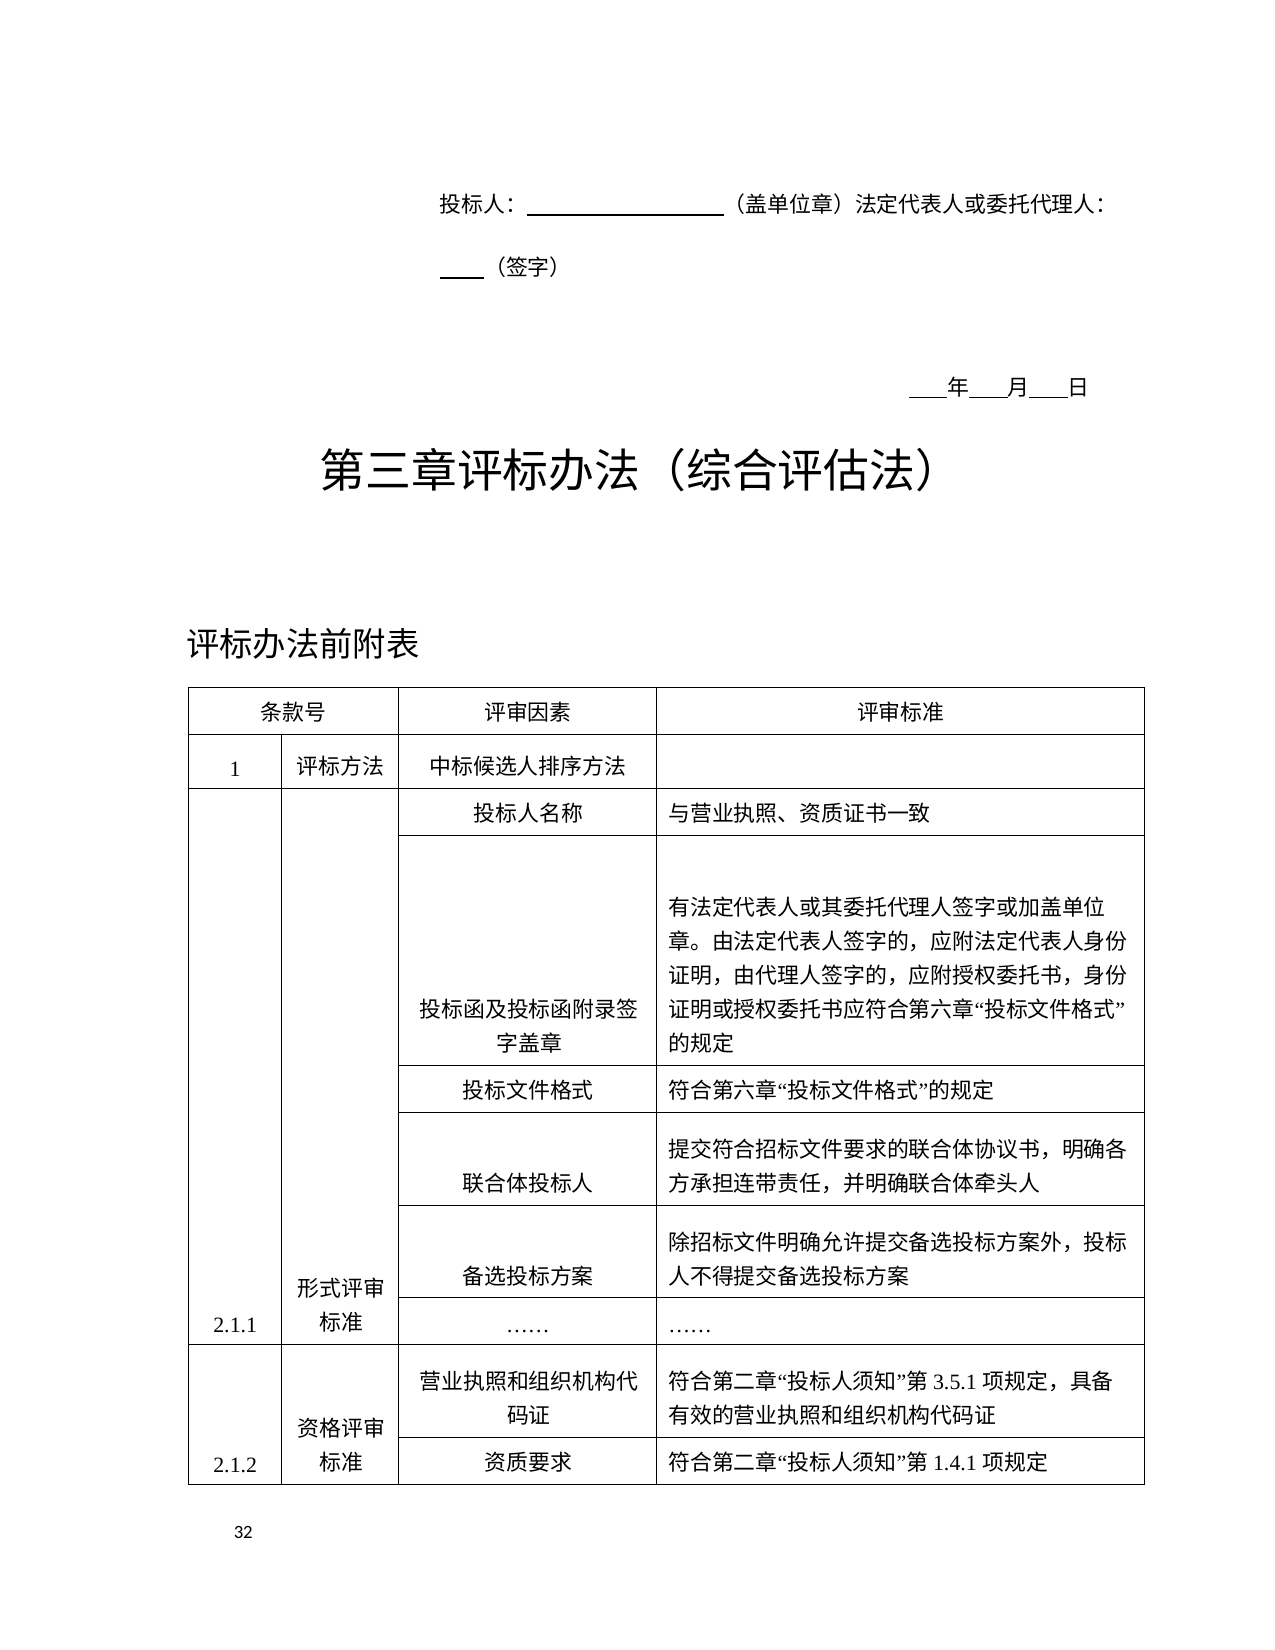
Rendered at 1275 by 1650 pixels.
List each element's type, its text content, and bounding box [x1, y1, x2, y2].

table_header 条款号 [189, 688, 398, 734]
table_cell 2.1.2 [189, 1345, 281, 1484]
subtitle 第三章评标办法（综合评估法） [187, 435, 961, 501]
table_cell 符合第六章“投标文件格式”的规定 [657, 1066, 1144, 1112]
table_cell 2.1.1 [189, 789, 281, 1344]
table_cell 资质要求 [399, 1438, 656, 1484]
table_cell 与营业执照、资质证书一致 [657, 789, 1144, 835]
table_header 评审因素 [399, 688, 656, 734]
table_cell 营业执照和组织机构代码证 [399, 1345, 656, 1437]
table_cell …… [657, 1298, 1144, 1344]
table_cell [657, 1438, 1144, 1484]
table_cell 中标候选人排序方法 [399, 735, 656, 788]
table_header 评审标准 [657, 688, 1144, 734]
subtitle 评标办法前附表 [186, 618, 1110, 666]
table_cell [657, 735, 1144, 788]
table_cell 符合第二章“投标人须知”第 3.5.1 项规定，具备有效的营业执照和组织机构代码证 [657, 1345, 1144, 1437]
table_cell 投标文件格式 [399, 1066, 656, 1112]
table_cell 联合体投标人 [399, 1113, 656, 1204]
table_cell 备选投标方案 [399, 1206, 656, 1297]
table_cell 投标人名称 [399, 789, 656, 835]
table_cell 投标函及投标函附录签字盖章 [399, 836, 656, 1065]
table_cell 评标方法 [282, 735, 398, 788]
table_cell 1 [189, 735, 281, 788]
table_cell 形式评审标准 [282, 789, 398, 1344]
text 投标人： （盖单位章）法定代表人或委托代理人： （签字） [439, 187, 1099, 282]
table_cell …… [399, 1298, 656, 1344]
table_cell 资格评审标准 [282, 1345, 398, 1484]
table_cell 有法定代表人或其委托代理人签字或加盖单位章。由法定代表人签字的，应附法定代表人身份证明，由代理人签字的，应附授权委托书，身份证明或授权委托书应符合第六章“投标文件格式” 的规定 [657, 836, 1144, 1065]
table_cell 除招标文件明确允许提交备选投标方案外，投标人不得提交备选投标方案 [657, 1206, 1144, 1297]
text 年 月 日 [187, 370, 1089, 402]
table_cell 提交符合招标文件要求的联合体协议书，明确各方承担连带责任，并明确联合体牵头人 [657, 1113, 1144, 1204]
